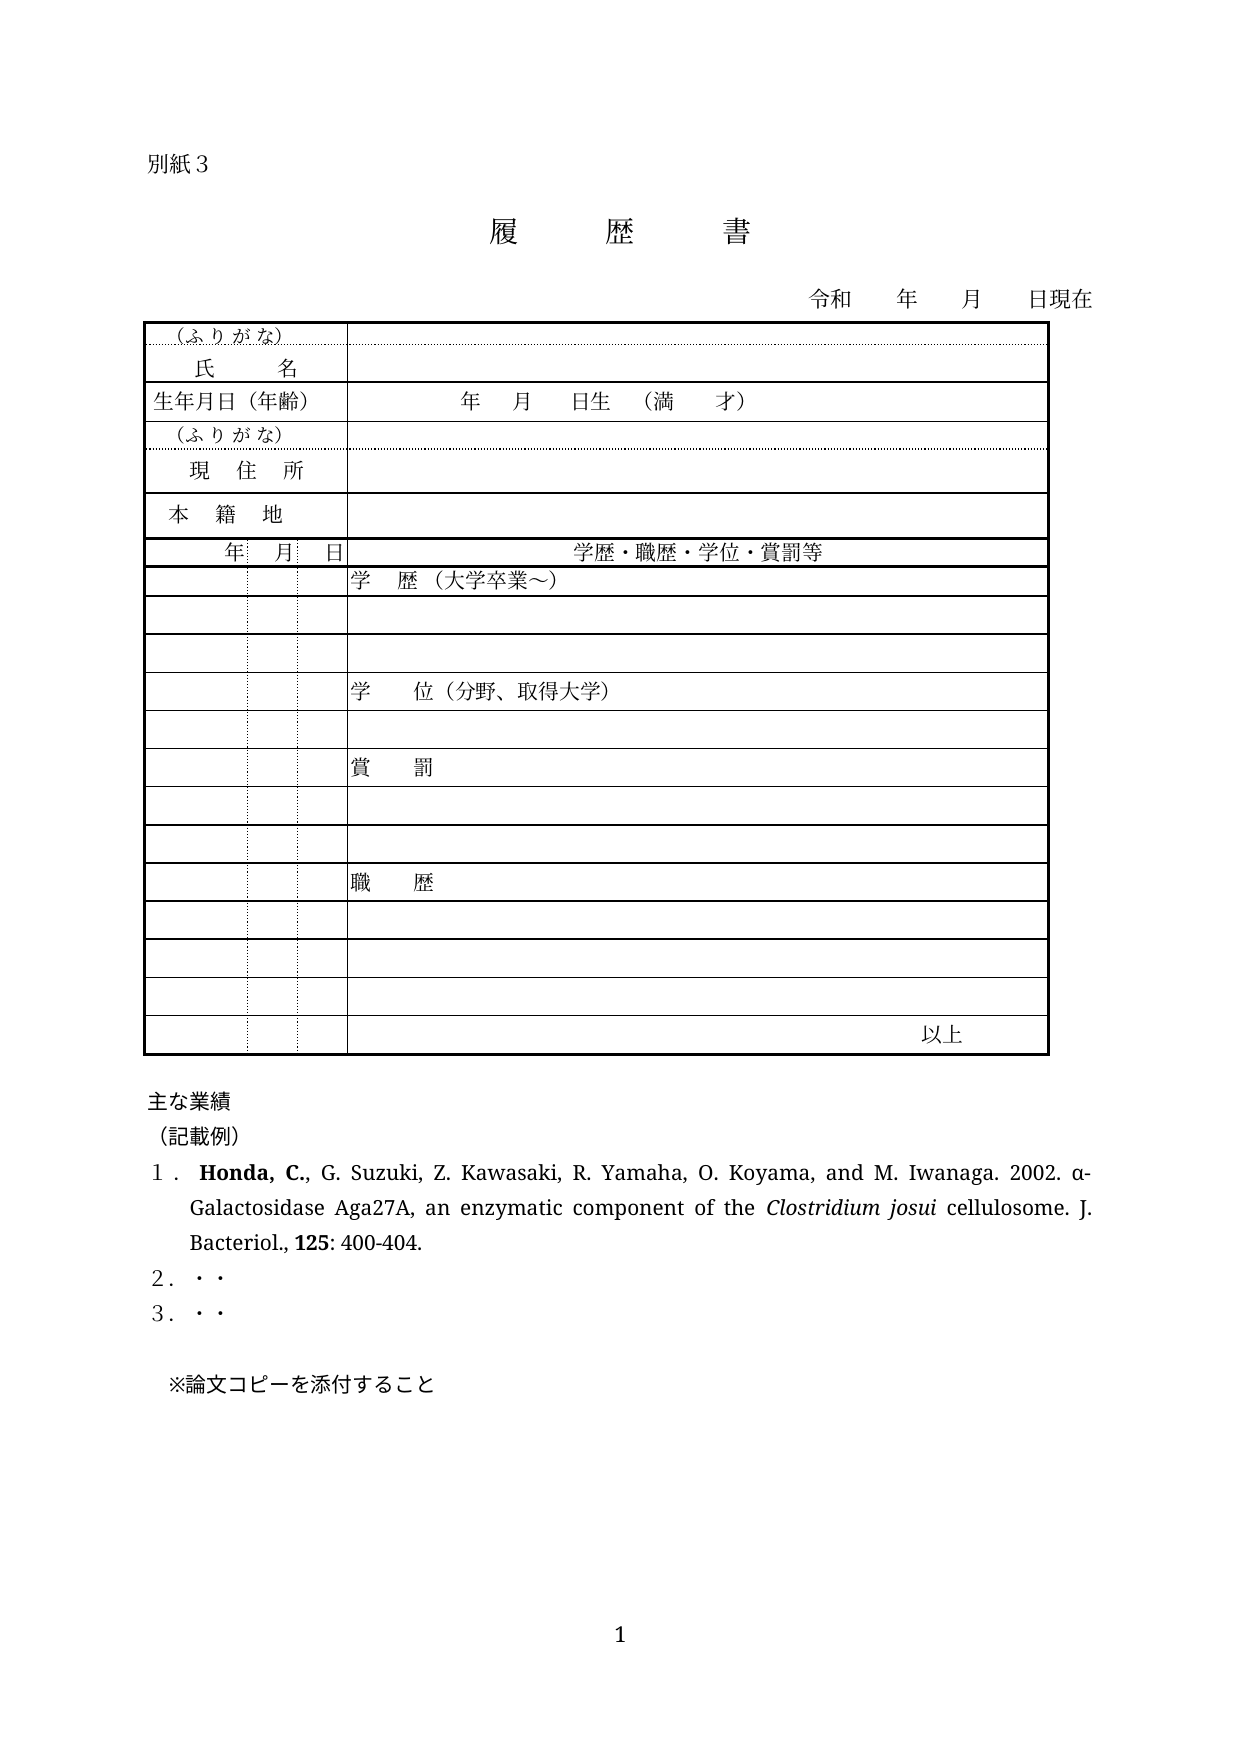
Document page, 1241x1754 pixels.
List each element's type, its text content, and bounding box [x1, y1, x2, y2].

table_cell [248, 826, 298, 862]
table_cell [248, 902, 298, 938]
table_cell 以上 [348, 1016, 1047, 1053]
table_cell [146, 597, 248, 633]
table_cell [298, 568, 347, 595]
table_cell 月 [248, 540, 298, 565]
table_cell [348, 422, 1047, 448]
table_cell [248, 749, 298, 786]
table_cell [298, 940, 347, 976]
table_header （ふ り が な） [146, 324, 347, 343]
table_cell 氏 名 [146, 344, 347, 381]
table_cell 年 [146, 540, 248, 565]
table_cell [298, 902, 347, 938]
table_cell [248, 1016, 298, 1053]
table_cell 日 [298, 540, 347, 565]
text １．Honda, C., G. Suzuki, Z. Kawasaki, R. Yamaha, O. Koyama, and M. Iwanaga. 2002. α-Galactosidase Aga27A, an enzymatic component of the Clostridium josui cellulosome. J. Bacteriol., 125: 400-404. [148, 1152, 1092, 1258]
table_cell [248, 568, 298, 595]
table_cell [146, 635, 248, 671]
table_cell [146, 711, 248, 748]
text 令和 年 月 日現在 [148, 285, 1092, 321]
table_cell [146, 749, 248, 786]
table_cell [248, 635, 298, 671]
table_cell [298, 749, 347, 786]
table_cell [298, 597, 347, 633]
table_cell 本 籍 地 [146, 494, 347, 537]
table_cell [348, 826, 1047, 862]
table_cell [146, 787, 248, 824]
table_cell 現 住 所 [146, 448, 347, 492]
table_cell [248, 711, 298, 748]
table_cell （ふ り が な） [146, 422, 347, 448]
table_cell [348, 711, 1047, 748]
table_cell [348, 344, 1047, 381]
table_cell 賞 罰 [348, 749, 1047, 786]
table_cell [348, 597, 1047, 633]
table_cell [248, 787, 298, 824]
table_cell 学 歴 （大学卒業～） [348, 568, 1047, 595]
table_cell [298, 787, 347, 824]
table_cell 年 月 日生 （満 才） [348, 383, 1047, 421]
text 履 歴 書 [148, 214, 1092, 250]
table_cell 学 位（分野、取得大学） [348, 673, 1047, 709]
table_cell [248, 940, 298, 976]
table_cell [348, 940, 1047, 976]
table_cell [298, 711, 347, 748]
text 別紙３ [148, 148, 1092, 179]
text 主な業績 [148, 1081, 1092, 1116]
table_cell [146, 1016, 248, 1053]
table_cell [348, 635, 1047, 671]
table_cell [348, 902, 1047, 938]
table_cell [348, 978, 1047, 1014]
table_cell [248, 864, 298, 900]
table_cell [248, 978, 298, 1014]
table_cell [348, 448, 1047, 492]
table_cell 学歴・職歴・学位・賞罰等 [348, 540, 1047, 565]
table_cell [298, 978, 347, 1014]
table_cell 生年月日（年齢） [146, 383, 347, 421]
table_cell [146, 902, 248, 938]
table_cell [348, 787, 1047, 824]
table_cell [146, 568, 248, 595]
table_cell [146, 673, 248, 709]
text ３．・・ [148, 1293, 1092, 1329]
text ※論文コピーを添付すること [148, 1364, 1092, 1399]
table_cell [298, 826, 347, 862]
table_cell [146, 940, 248, 976]
table_cell 職 歴 [348, 864, 1047, 900]
table_cell [298, 864, 347, 900]
table_cell [298, 635, 347, 671]
table_cell [298, 673, 347, 709]
table_cell [248, 597, 298, 633]
table_cell [146, 978, 248, 1014]
table_cell [146, 864, 248, 900]
table_cell [348, 494, 1047, 537]
text ２．・・ [148, 1258, 1092, 1293]
table_header [348, 324, 1047, 343]
table_cell [248, 673, 298, 709]
table_cell [146, 826, 248, 862]
text （記載例） [148, 1116, 1092, 1152]
table_cell [298, 1016, 347, 1053]
